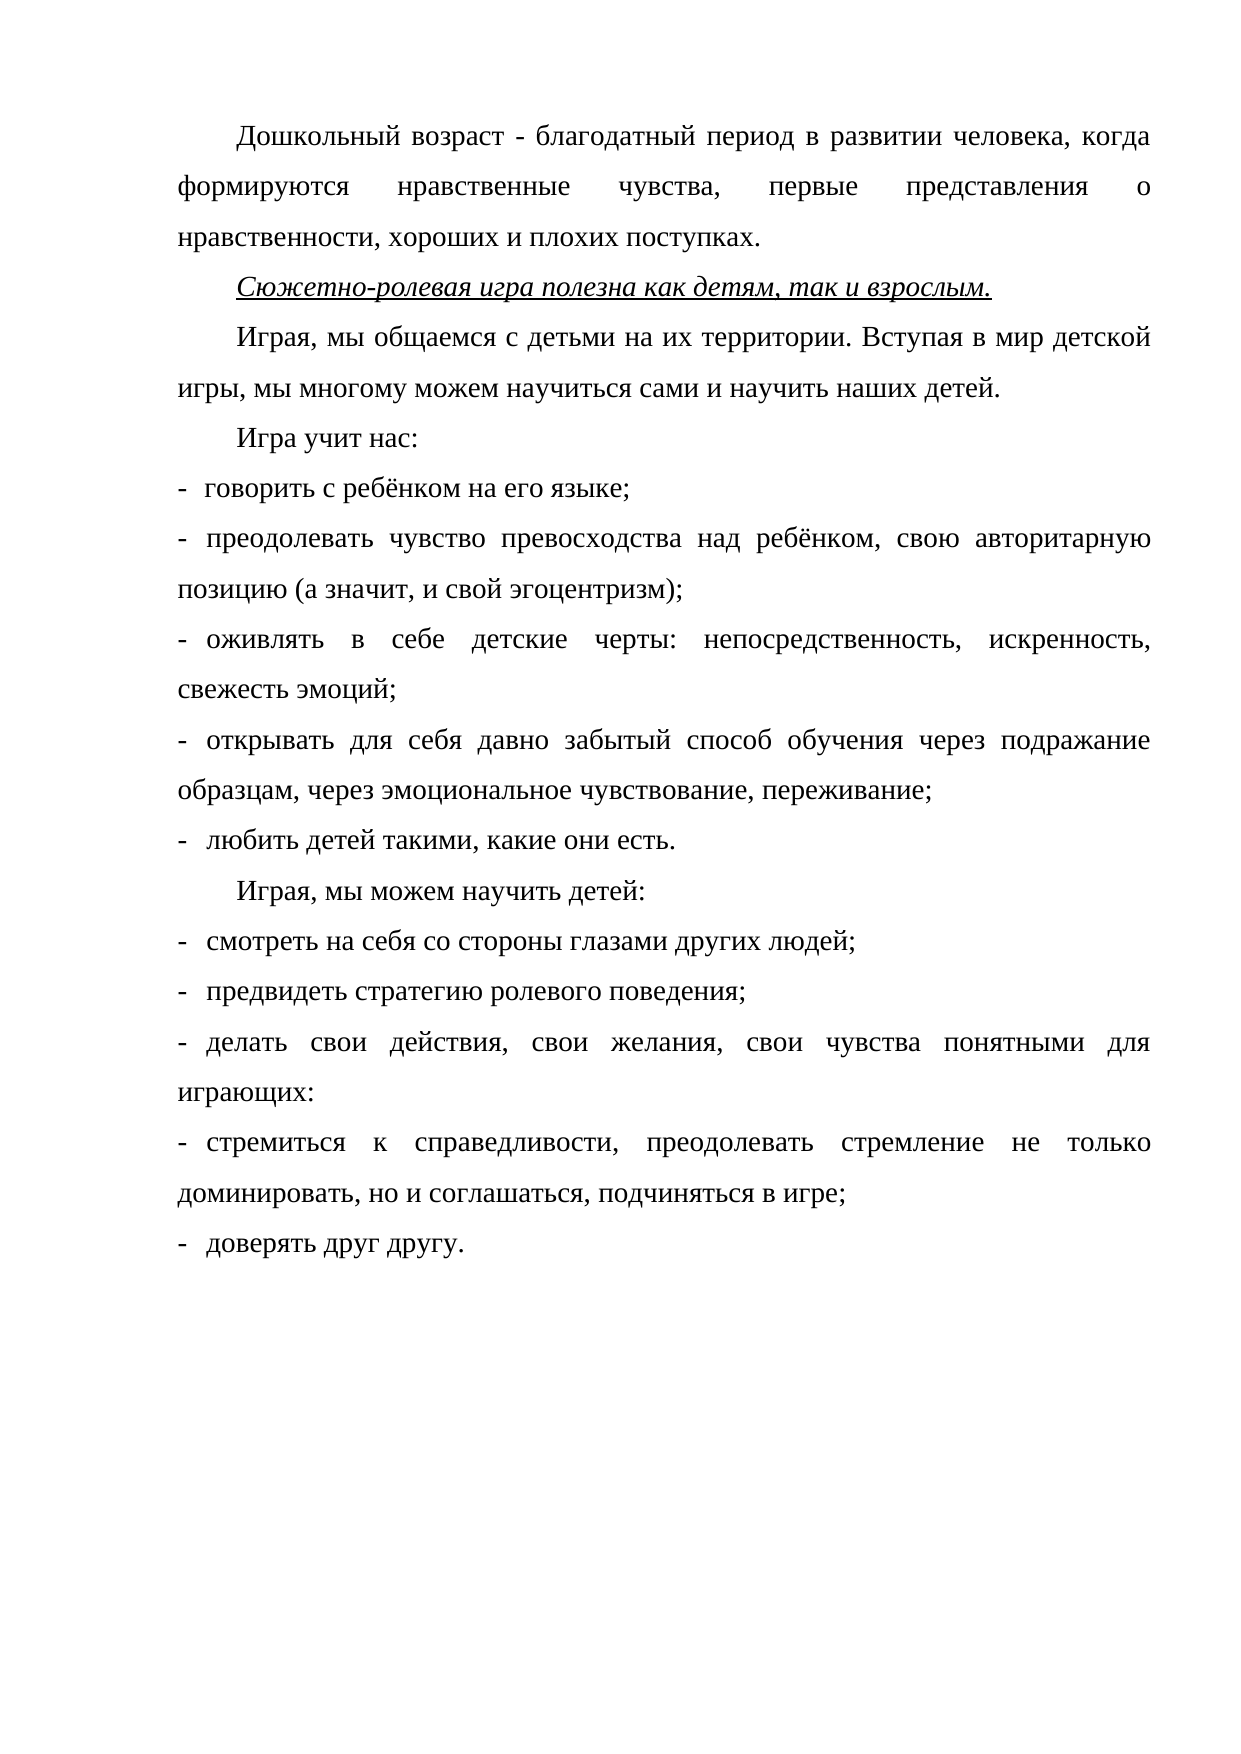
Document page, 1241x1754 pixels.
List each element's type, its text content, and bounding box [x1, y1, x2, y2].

list преодолевать чувство превосходства над ребёнком, свою авторитарную позицию (а значит, и свой эгоцентризм); [177, 521, 1152, 604]
list делать свои действия, свои желания, свои чувства понятными для играющих: [177, 1024, 1152, 1108]
list стремиться к справедливости, преодолевать стремление не только доминировать, но и соглашаться, подчиняться в игре; [177, 1124, 1152, 1208]
text Играя, мы можем научить детей: [236, 873, 1152, 906]
text Играя, мы общаемся с детьми на их территории. Вступая в мир детской игры, мы многому можем научиться сами и научить наших детей. [177, 319, 1152, 403]
list говорить с ребёнком на его языке; [177, 470, 1152, 504]
text Игра учит нас: [177, 420, 1152, 453]
list открывать для себя давно забытый способ обучения через подражание образцам, через эмоциональное чувствование, переживание; [177, 722, 1152, 806]
list доверять друг другу. [177, 1225, 1152, 1258]
list оживлять в себе детские черты: непосредственность, искренность, свежесть эмоций; [177, 621, 1152, 705]
list смотреть на себя со стороны глазами других людей; [177, 923, 1152, 957]
text Сюжетно-ролевая игра полезна как детям, так и взрослым. [177, 269, 1152, 303]
list предвидеть стратегию ролевого поведения; [177, 973, 1152, 1007]
text Дошкольный возраст - благодатный период в развитии человека, когда формируются нравственные чувства, первые представления о нравственности, хороших и плохих поступках. [177, 118, 1152, 252]
list любить детей такими, какие они есть. [177, 822, 1152, 856]
